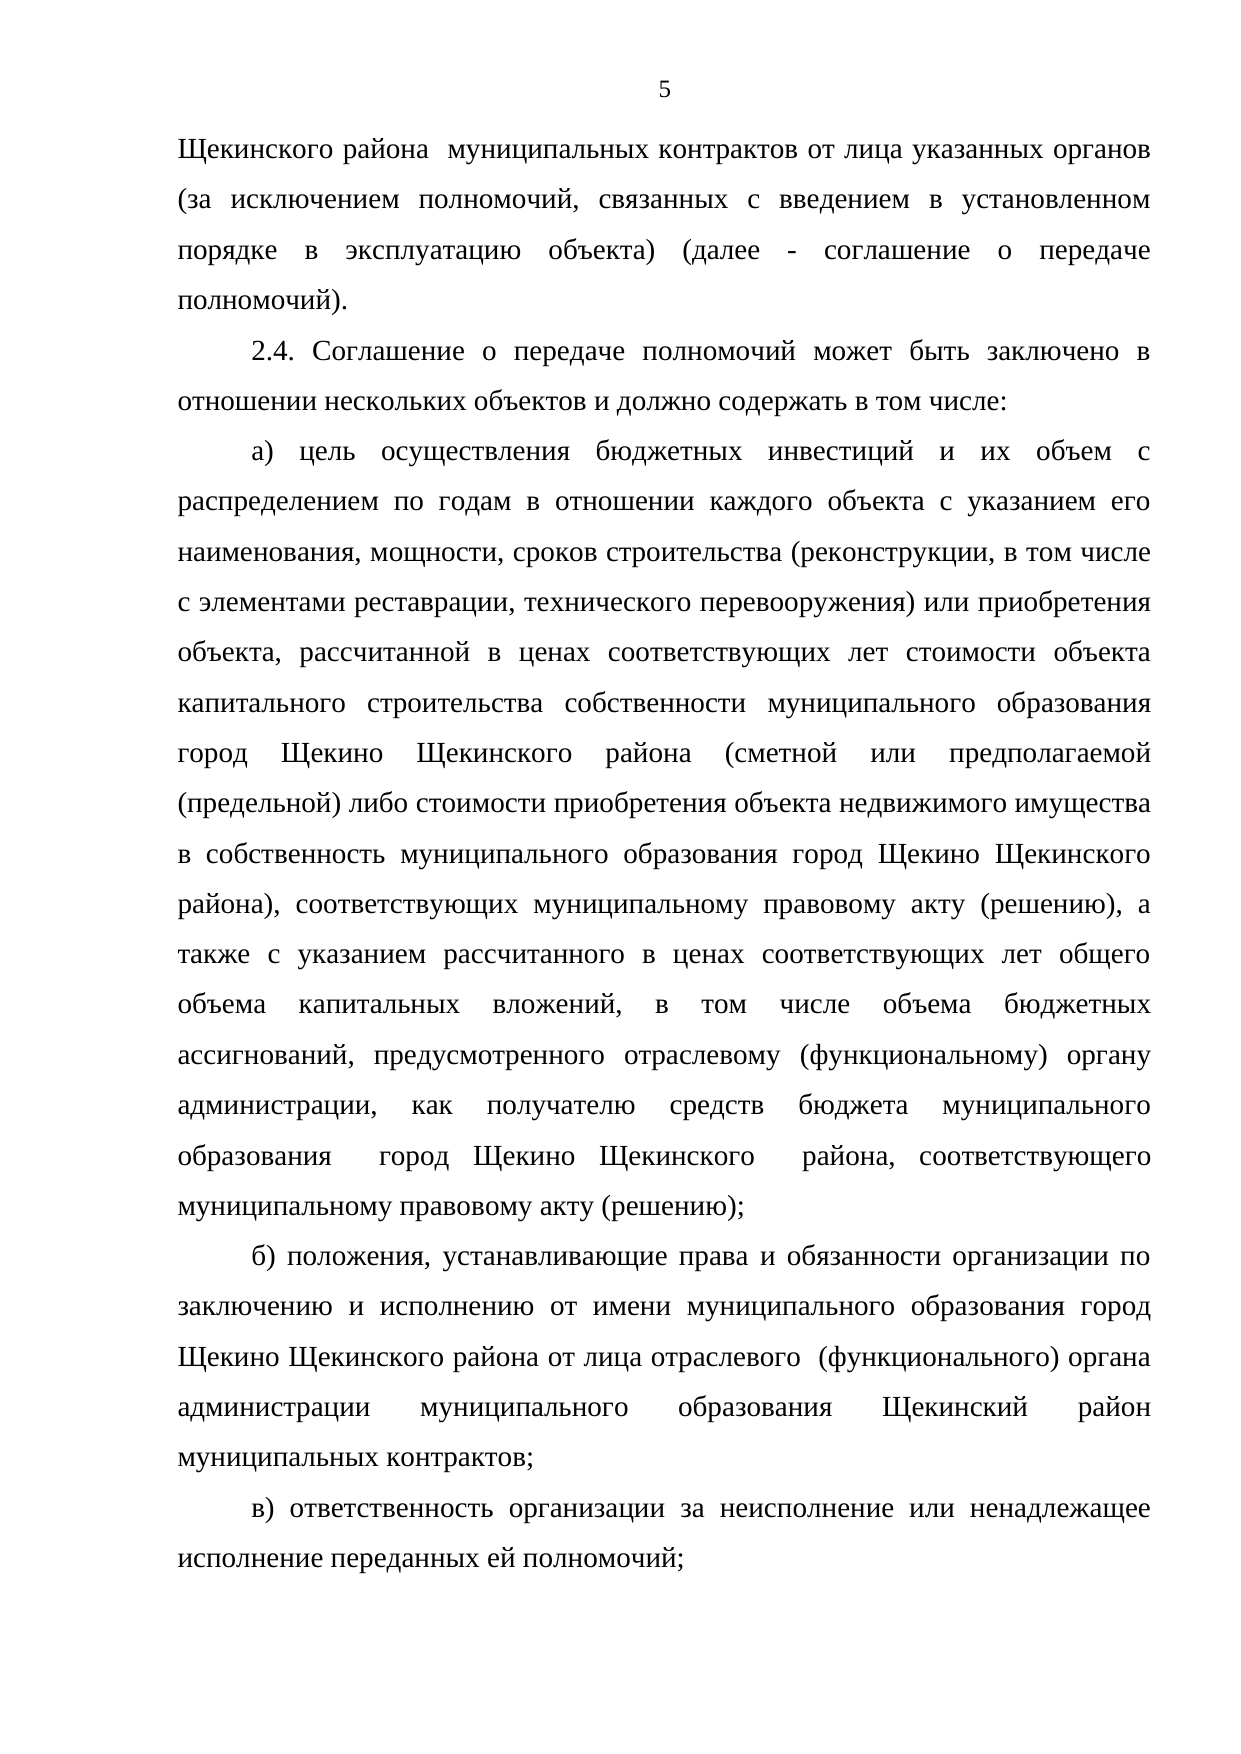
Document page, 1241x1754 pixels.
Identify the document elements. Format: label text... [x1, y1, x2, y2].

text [177, 131, 1152, 316]
text в) ответственность организации за неисполнение или ненадлежащее исполнение переданных ей полномочий; [177, 1490, 1152, 1574]
text а) цель осуществления бюджетных инвестиций и их объем с распределением по годам в отношении каждого объекта с указанием его наименования, мощности, сроков строительства (реконструкции, в том числе с элементами реставрации, технического перевооружения) или приобретения объекта, рассчитанной в ценах соответствующих лет стоимости объекта капитального строительства собственности муниципального образования город Щекино Щекинского района (сметной или предполагаемой (предельной) либо стоимости приобретения объекта недвижимого имущества в собственность муниципального образования город Щекино Щекинского района), соответствующих муниципальному правовому акту (решению), а также с указанием рассчитанного в ценах соответствующих лет общего объема капитальных вложений, в том числе объема бюджетных ассигнований, предусмотренного отраслевому (функциональному) органу администрации, как получателю средств бюджета муниципального образования город Щекино Щекинского района, соответствующего муниципальному правовому акту (решению); [177, 433, 1152, 1221]
text 2.4. Соглашение о передаче полномочий может быть заключено в отношении нескольких объектов и должно содержать в том числе: [177, 333, 1152, 416]
text б) положения, устанавливающие права и обязанности организации по заключению и исполнению от имени муниципального образования город Щекино Щекинского района от лица отраслевого (функционального) органа администрации муниципального образования Щекинский район муниципальных контрактов; [177, 1238, 1152, 1473]
